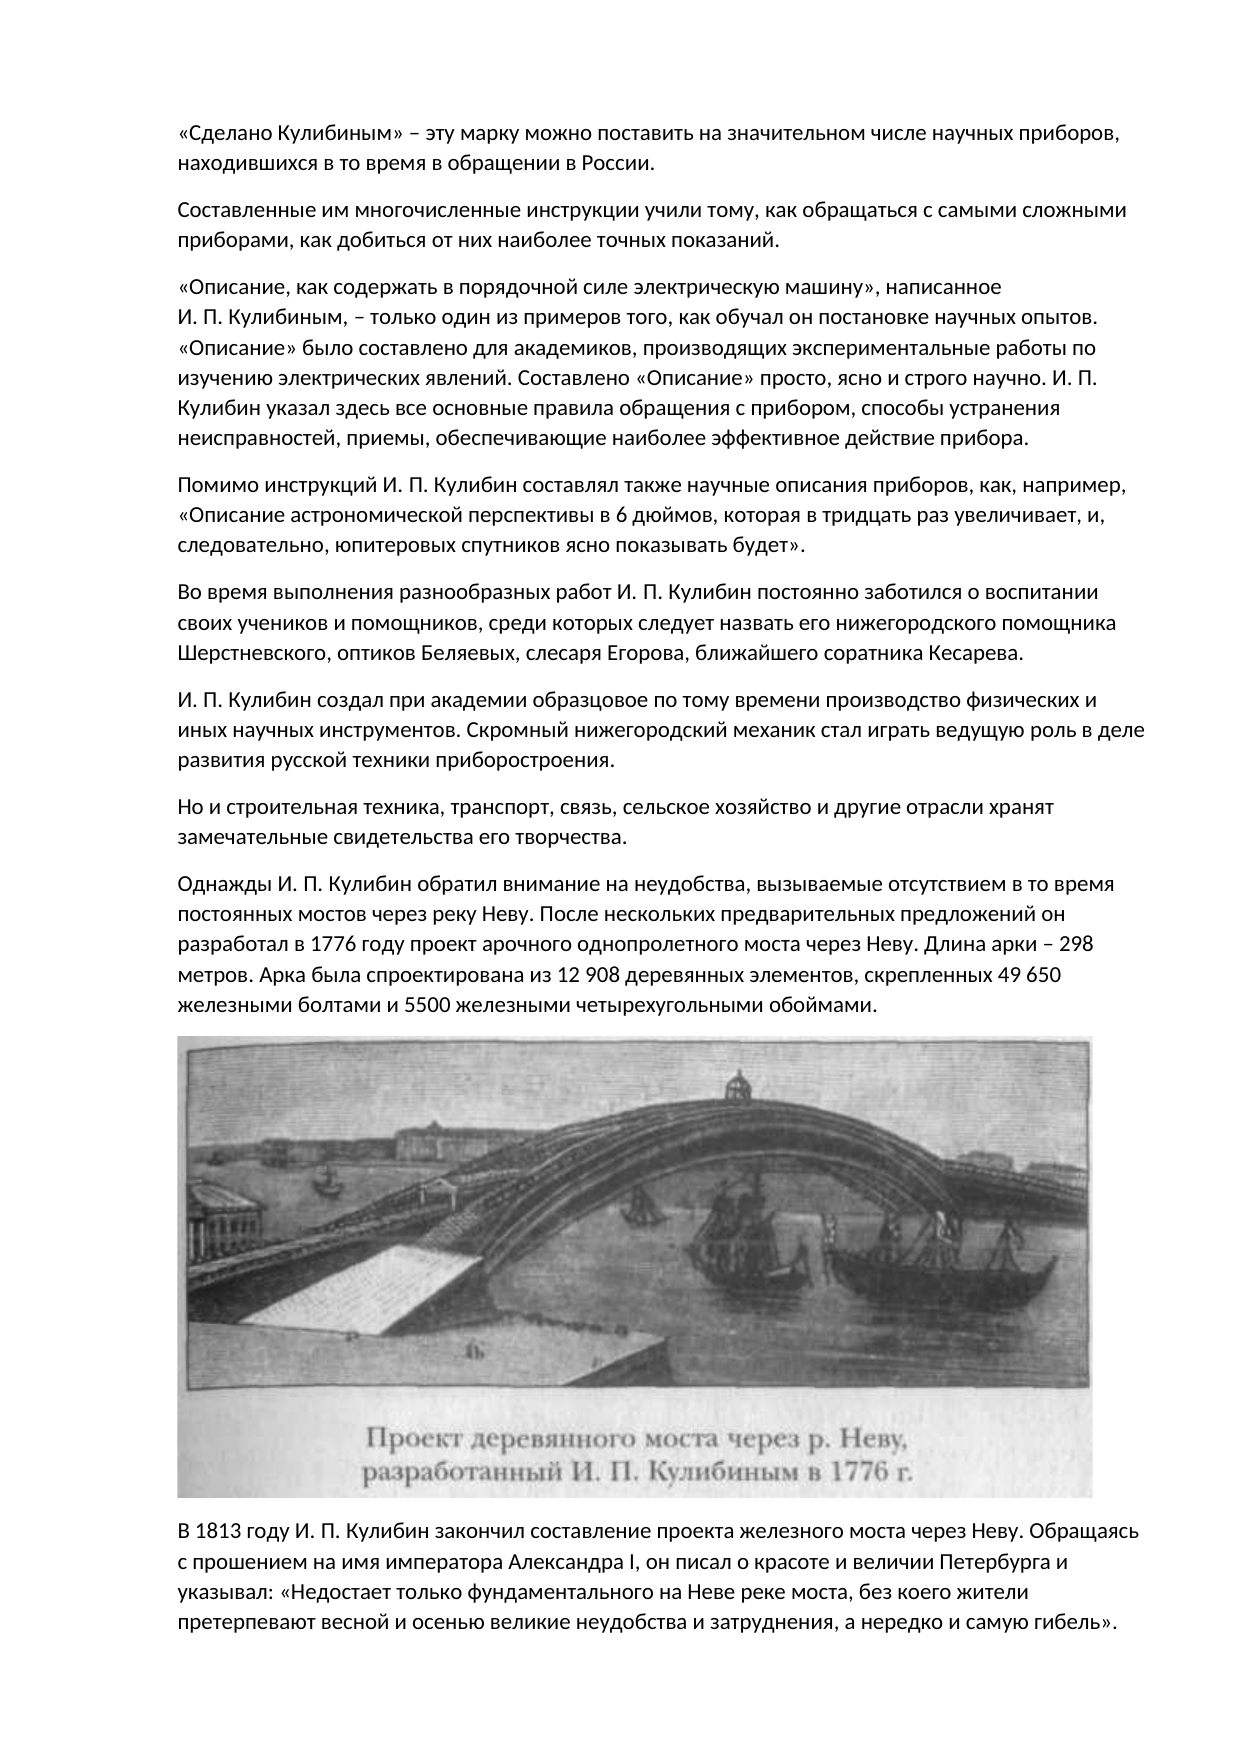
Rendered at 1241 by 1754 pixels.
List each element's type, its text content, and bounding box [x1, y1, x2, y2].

text «Описание, как содержать в порядочной силе электрическую машину», написанное И. П. Кулибиным, – только один из примеров того, как обучал он постановке научных опытов. «Описание» было составлено для академиков, производящих экспериментальные работы по изучению электрических явлений. Составлено «Описание» просто, ясно и строго научно. И. П. Кулибин указал здесь все основные правила обращения с прибором, способы устранения неисправностей, приемы, обеспечивающие наиболее эффективное действие прибора. [177, 272, 1152, 451]
text И. П. Кулибин создал при академии образцовое по тому времени производство физических и иных научных инструментов. Скромный нижегородский механик стал играть ведущую роль в деле развития русской техники приборостроения. [177, 685, 1152, 773]
text Во время выполнения разнообразных работ И. П. Кулибин постоянно заботился о воспитании своих учеников и помощников, среди которых следует назвать его нижегородского помощника Шерстневского, оптиков Беляевых, слесаря Егорова, ближайшего соратника Кесарева. [177, 577, 1152, 666]
text Помимо инструкций И. П. Кулибин составлял также научные описания приборов, как, например, «Описание астрономической перспективы в 6 дюймов, которая в тридцать раз увеличивает, и, следовательно, юпитеровых спутников ясно показывать будет». [177, 470, 1152, 559]
text Составленные им многочисленные инструкции учили тому, как обращаться с самыми сложными приборами, как добиться от них наиболее точных показаний. [177, 195, 1152, 253]
text Но и строительная техника, транспорт, связь, сельское хозяйство и другие отрасли хранят замечательные свидетельства его творчества. [177, 792, 1152, 850]
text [177, 118, 1152, 176]
text Однажды И. П. Кулибин обратил внимание на неудобства, вызываемые отсутствием в то время постоянных мостов через реку Неву. После нескольких предварительных предложений он разработал в 1776 году проект арочного однопролетного моста через Неву. Длина арки – 298 метров. Арка была спроектирована из 12 908 деревянных элементов, скрепленных 49 650 железными болтами и 5500 железными четырехугольными обоймами. [177, 869, 1152, 1018]
picture [177, 1036, 1093, 1498]
text В 1813 году И. П. Кулибин закончил составление проекта железного моста через Неву. Обращаясь с прошением на имя императора Александра I, он писал о красоте и величии Петербурга и указывал: «Недостает только фундаментального на Неве реке моста, без коего жители претерпевают весной и осенью великие неудобства и затруднения, а нередко и самую гибель». [177, 1517, 1152, 1635]
